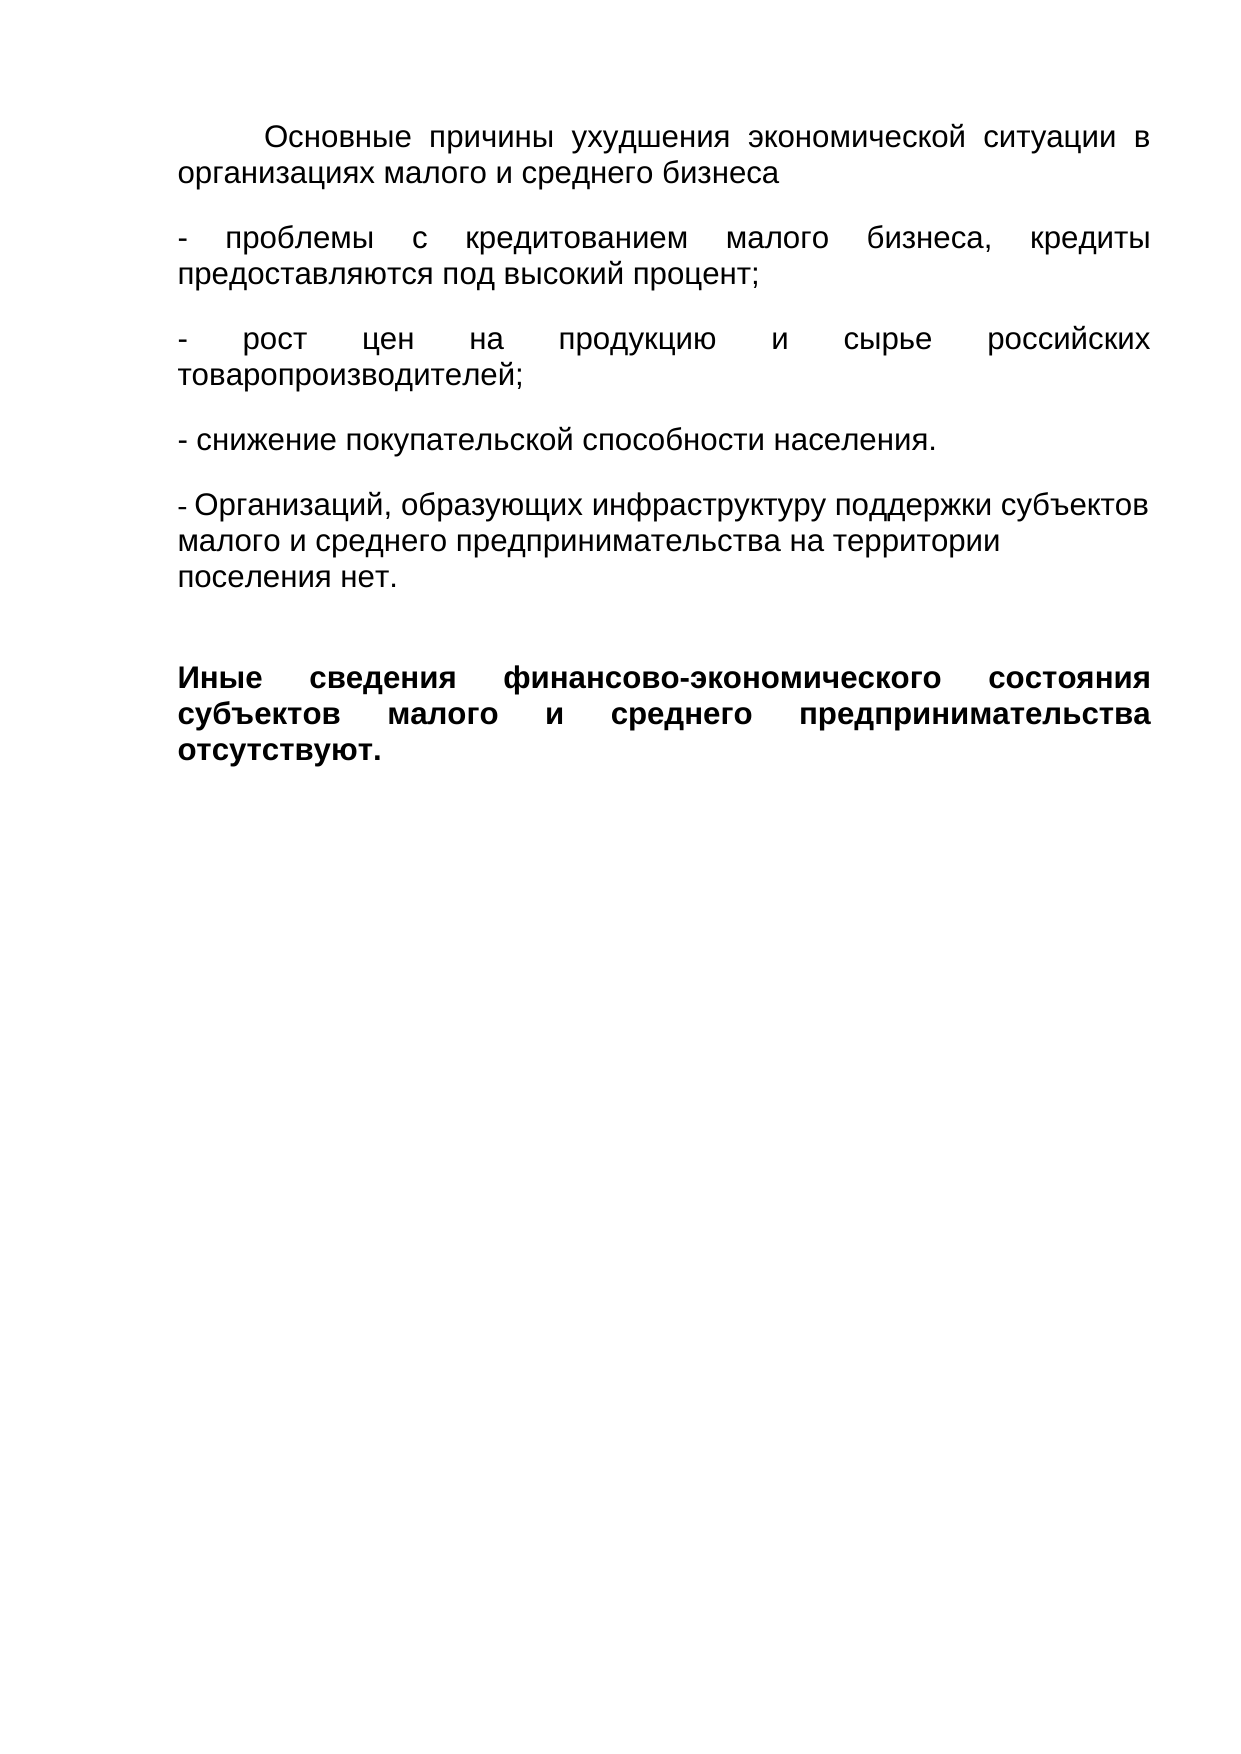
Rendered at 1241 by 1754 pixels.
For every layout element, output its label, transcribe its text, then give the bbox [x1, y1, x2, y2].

text Основные причины ухудшения экономической ситуации в организациях малого и среднего бизнеса [177, 118, 1152, 190]
text - проблемы с кредитованием малого бизнеса, кредиты предоставляются под высокий процент; [177, 219, 1152, 291]
text - Организаций, образующих инфраструктуру поддержки субъектов малого и среднего предпринимательства на территории поселения нет. [177, 486, 1152, 594]
text - снижение покупательской способности населения. [177, 421, 1152, 457]
text - рост цен на продукцию и сырье российских товаропроизводителей; [177, 320, 1152, 392]
text Иные сведения финансово-экономического состояния субъектов малого и среднего предпринимательства отсутствуют. [177, 659, 1152, 767]
